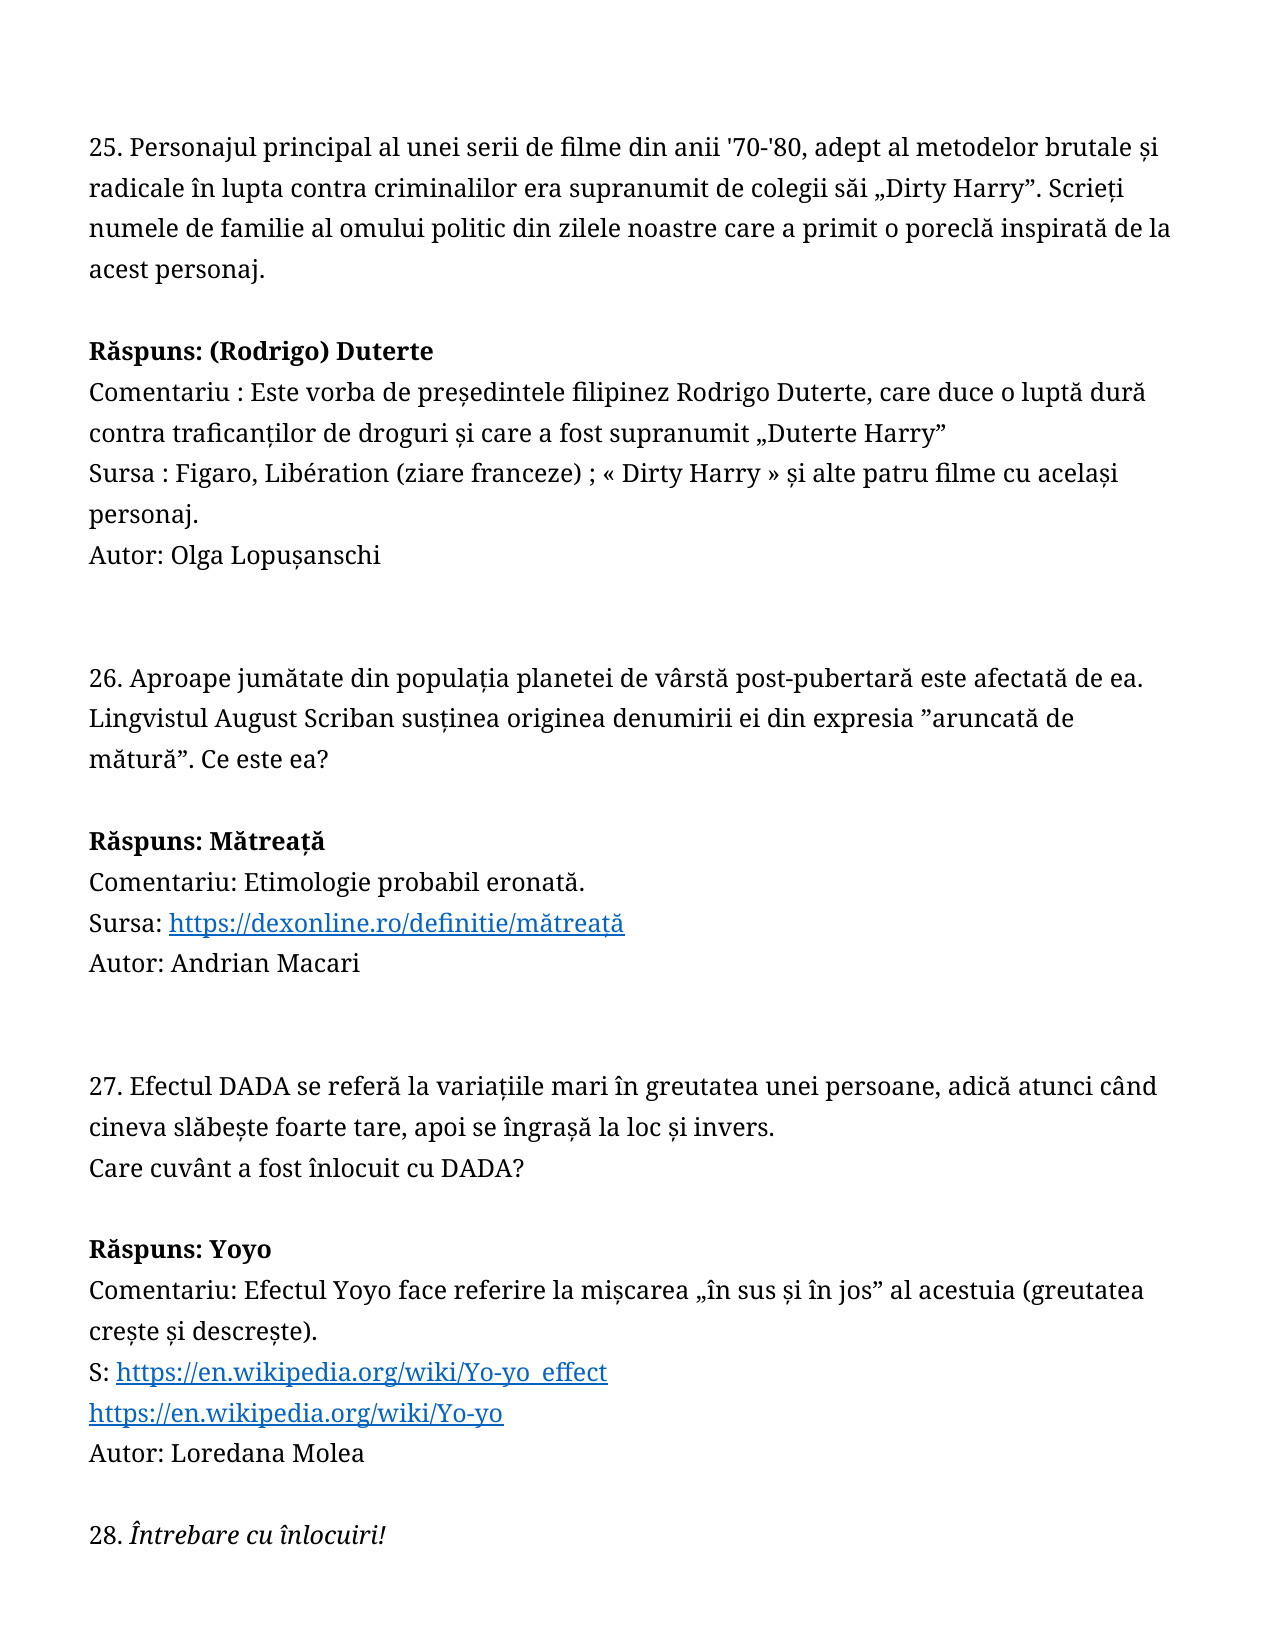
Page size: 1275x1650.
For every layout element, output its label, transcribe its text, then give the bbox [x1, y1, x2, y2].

list 26. Aproape jumătate din populația planetei de vârstă post-pubertară este afectată de ea. Lingvistul August Scriban susținea originea denumirii ei din expresia ”aruncată de mătură”. Ce este ea? [89, 660, 1186, 776]
text Autor: Olga Lopușanschi [89, 538, 1186, 572]
text 25. Personajul principal al unei serii de filme din anii '70-'80, adept al metodelor brutale şi radicale în lupta contra criminalilor era supranumit de colegii săi „Dirty Harry”. Scrieți numele de familie al omului politic din zilele noastre care a primit o poreclă inspirată de la acest personaj. [89, 129, 1186, 286]
list 27. Efectul DADA se referă la variațiile mari în greutatea unei persoane, adică atunci când cineva slăbește foarte tare, apoi se îngrașă la loc și invers. Care cuvânt a fost înlocuit cu DADA? Răspuns: Yoyo Comentariu: Efectul Yoyo face referire la mișcarea „în sus și în jos” al acestuia (greutatea crește și descrește). S: https://en.wikipedia.org/wiki/Yo-yo_effect https://en.wikipedia.org/wiki/Yo-yo [89, 1069, 1186, 1429]
list Autor: Loredana Molea [89, 1436, 1186, 1470]
list Răspuns: Mătreață [89, 824, 1186, 858]
list Sursa: https://dexonline.ro/definitie/mătreață [89, 905, 1186, 939]
list Comentariu: Etimologie probabil eronată. [89, 864, 1186, 898]
text Sursa : Figaro, Libération (ziare franceze) ; « Dirty Harry » şi alte patru filme cu acelaşi personaj. [89, 456, 1186, 531]
text Răspuns: (Rodrigo) Duterte [89, 334, 1186, 368]
text Comentariu : Este vorba de preşedintele filipinez Rodrigo Duterte, care duce o luptă dură contra traficanţilor de droguri și care a fost supranumit „Duterte Harry” [89, 374, 1186, 449]
list Autor: Andrian Macari [89, 946, 1186, 980]
list 28. Întrebare cu înlocuiri! [89, 1518, 1186, 1552]
